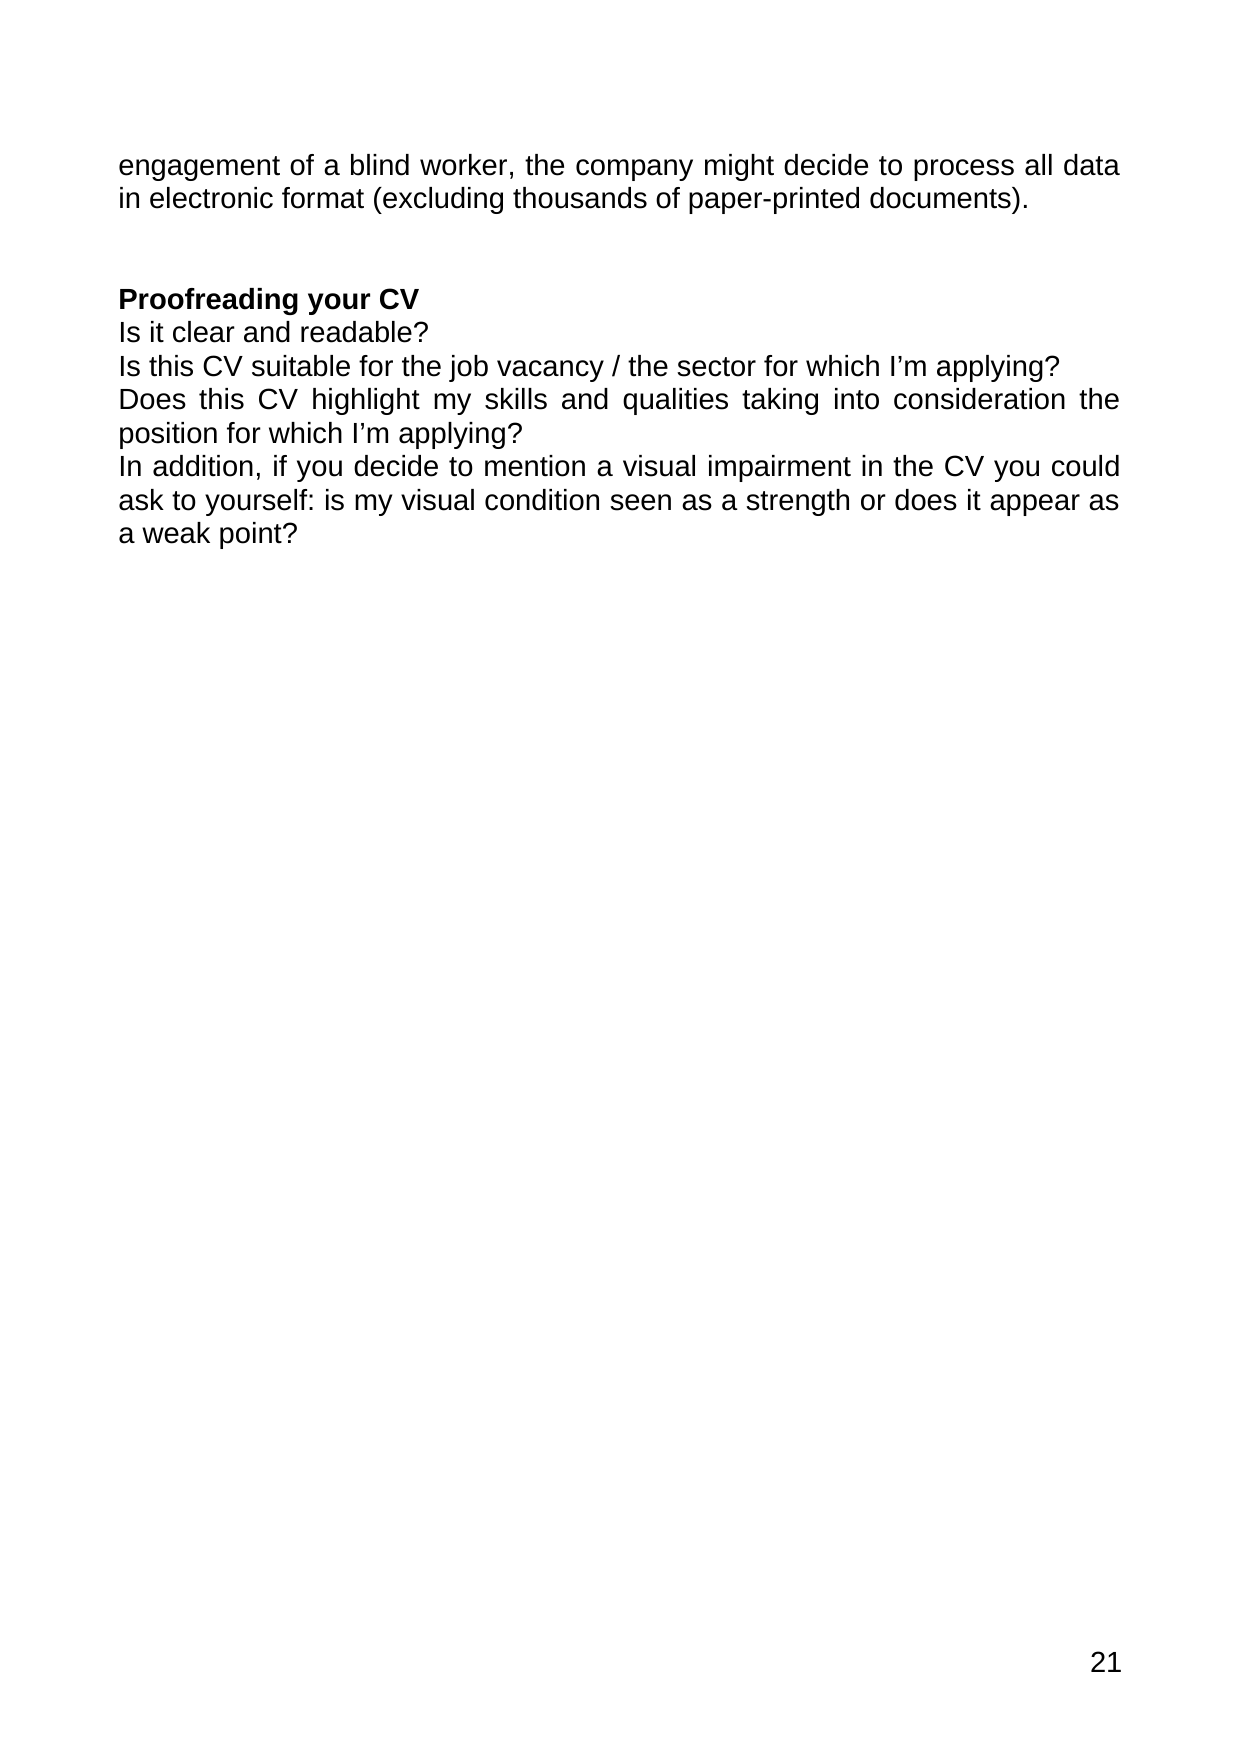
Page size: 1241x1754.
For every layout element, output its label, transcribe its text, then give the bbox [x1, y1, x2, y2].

text Is it clear and readable? [118, 315, 1122, 349]
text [118, 148, 1122, 215]
subtitle Proofreading your CV [118, 282, 1122, 315]
text Does this CV highlight my skills and qualities taking into consideration the position for which I’m applying? [118, 382, 1122, 449]
text Is this CV suitable for the job vacancy / the sector for which I’m applying? [118, 349, 1122, 382]
text In addition, if you decide to mention a visual impairment in the CV you could ask to yourself: is my visual condition seen as a strength or does it appear as a weak point? [118, 449, 1122, 550]
